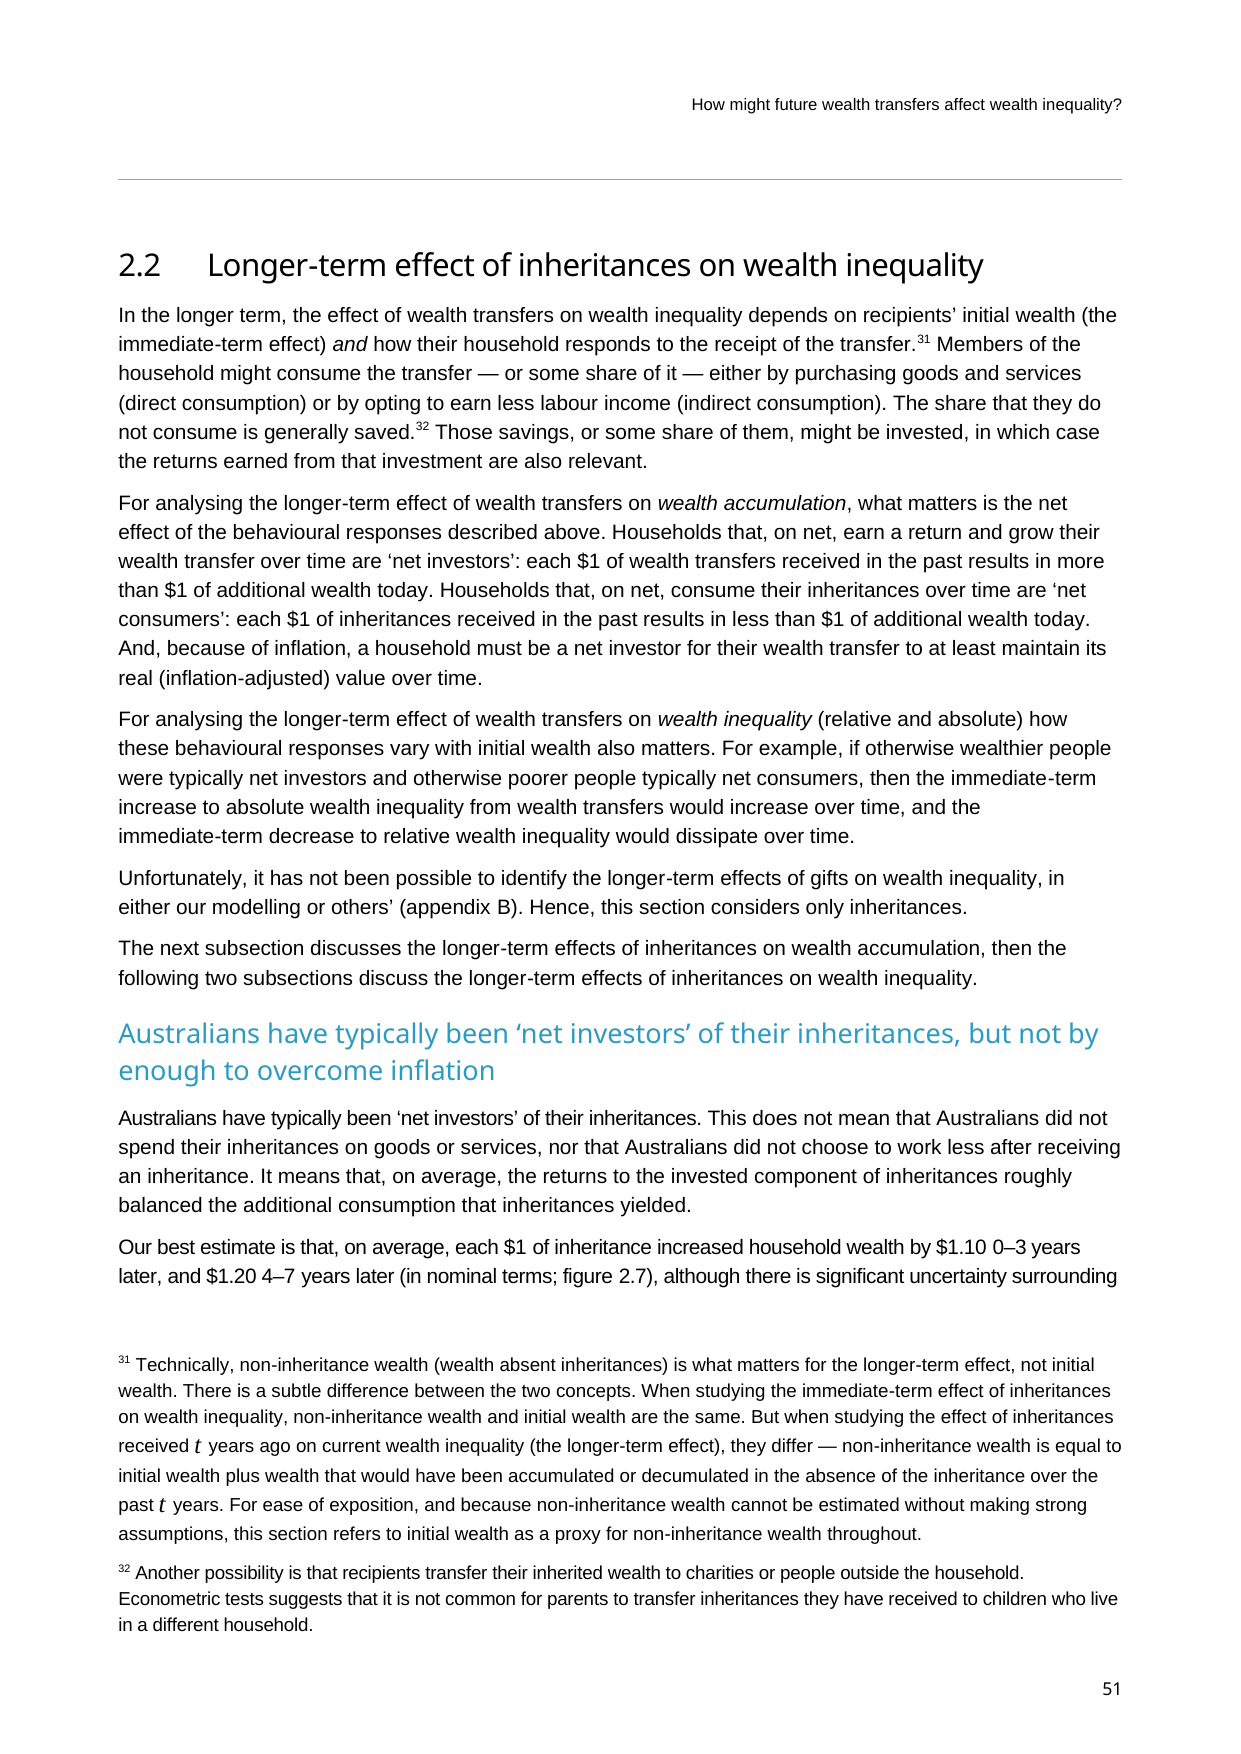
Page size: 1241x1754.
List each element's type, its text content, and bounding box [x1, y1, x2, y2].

text For analysing the longer-term effect of wealth transfers on wealth inequality (relative and absolute) how these behavioural responses vary with initial wealth also matters. For example, if otherwise wealthier people were typically net investors and otherwise poorer people typically net consumers, then the immediate-term increase to absolute wealth inequality from wealth transfers would increase over time, and the immediate-term decrease to relative wealth inequality would dissipate over time. [118, 702, 1122, 848]
text Unfortunately, it has not been possible to identify the longer-term effects of gifts on wealth inequality, in either our modelling or others’ (appendix B). Hence, this section considers only inheritances. [118, 860, 1122, 918]
subtitle Longer-term effect of inheritances on wealth inequality [118, 242, 1122, 285]
text Australians have typically been ‘net investors’ of their inheritances. This does not mean that Australians did not spend their inheritances on goods or services, nor that Australians did not choose to work less after receiving an inheritance. It means that, on average, the returns to the invested component of inheritances roughly balanced the additional consumption that inheritances yielded. [118, 1101, 1122, 1217]
subtitle Australians have typically been ‘net investors’ of their inheritances, but not by enough to overcome inflation [118, 1014, 1122, 1088]
text The next subsection discusses the longer-term effects of inheritances on wealth accumulation, then the following two subsections discuss the longer-term effects of inheritances on wealth inequality. [118, 931, 1122, 989]
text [118, 1230, 1122, 1288]
text In the longer term, the effect of wealth transfers on wealth inequality depends on recipients’ initial wealth (the immediate-term effect) and how their household responds to the receipt of the transfer. Members of the household might consume the transfer — or some share of it — either by purchasing goods and services (direct consumption) or by opting to earn less labour income (indirect consumption). The share that they do not consume is generally saved. Those savings, or some share of them, might be invested, in which case the returns earned from that investment are also relevant. [118, 298, 1122, 473]
text For analysing the longer-term effect of wealth transfers on wealth accumulation, what matters is the net effect of the behavioural responses described above. Households that, on net, earn a return and grow their wealth transfer over time are ‘net investors’: each $1 of wealth transfers received in the past results in more than $1 of additional wealth today. Households that, on net, consume their inheritances over time are ‘net consumers’: each $1 of inheritances received in the past results in less than $1 of additional wealth today. And, because of inflation, a household must be a net investor for their wealth transfer to at least maintain its real (inflation-adjusted) value over time. [118, 485, 1122, 689]
